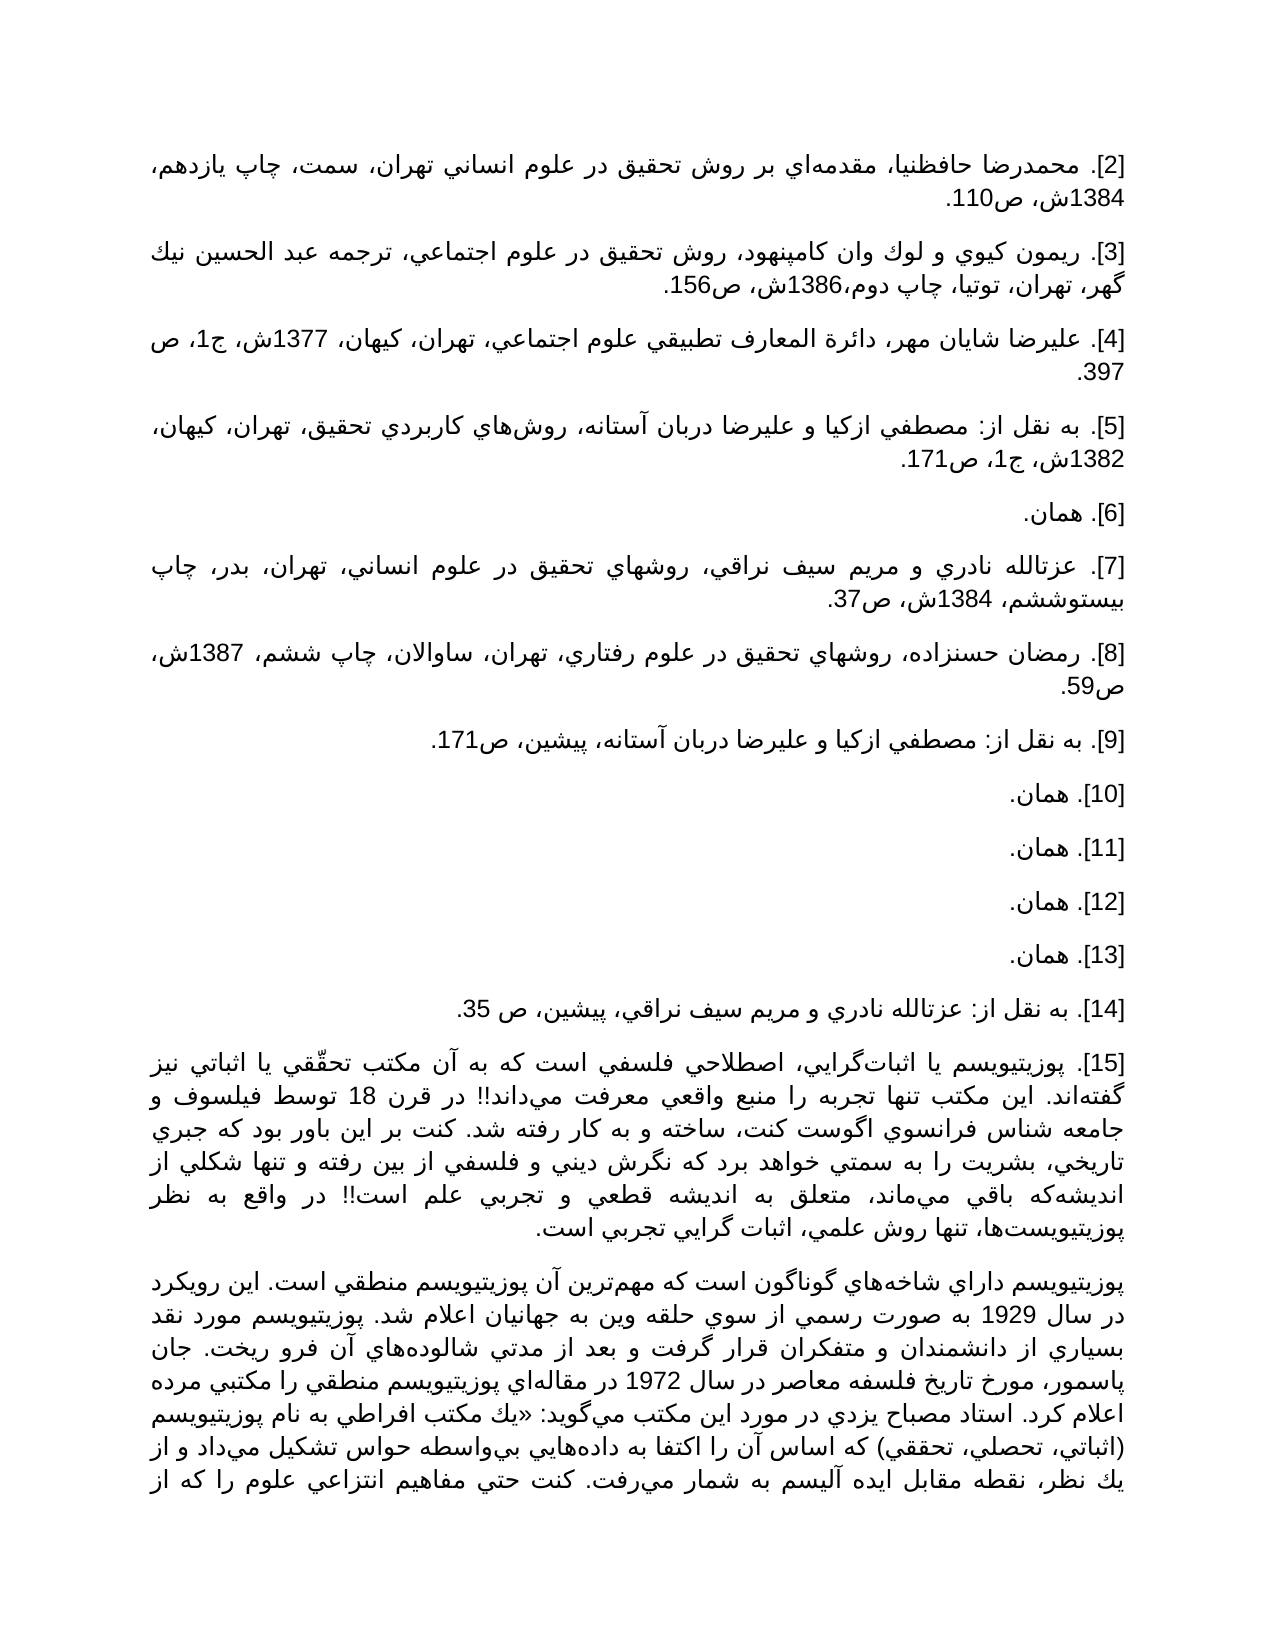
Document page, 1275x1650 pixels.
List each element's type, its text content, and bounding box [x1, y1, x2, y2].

text [8]. رمضان حسن‏زاده، روش‏هاي تحقيق در علوم رفتاري، تهران، ساوالان، چاپ ششم، 1387ش، ص59. [150, 638, 1125, 700]
text [13]. همان. [150, 941, 1125, 969]
text [5]. به نقل از: مصطفي ازكيا و عليرضا دربان آستانه، روش‌هاي كاربردي تحقيق، تهران، كيهان، 1382ش، ج1، ص171. [150, 411, 1125, 472]
text [2]. محمدرضا حافظ‏‏نيا، مقدمه‌اي بر روش تحقيق در علوم انساني تهران، سمت، چاپ يازدهم، 1384ش، ص110. [150, 150, 1125, 212]
text [3]. ريمون كيوي و لوك وان كامپنهود، روش تحقيق در علوم اجتماعي، ترجمه عبد الحسين نيك گهر، تهران، توتيا، چاپ دوم،1386ش، ص156. [150, 237, 1125, 299]
text [14]. به نقل از: عزت‏الله نادري و مريم سيف نراقي، پيشين، ص 35. [150, 994, 1125, 1023]
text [150, 1267, 1125, 1494]
text [12]. همان. [150, 887, 1125, 915]
text [11]. همان. [150, 833, 1125, 862]
text [6]. همان. [150, 497, 1125, 526]
text [10]. همان. [150, 779, 1125, 808]
text [9]. به نقل از: مصطفي ازكيا و عليرضا دربان آستانه، پيشين، ص171. [150, 725, 1125, 754]
text [15]. پوزيتيويسم يا اثبات‌گرايي، اصطلاحي فلسفي است كه به آن مكتب تحقّقي يا اثباتي نيز گفته‌اند. اين مكتب تنها تجربه را منبع واقعي معرفت مي‌داند!! در قرن 18 توسط فيلسوف و جامعه شناس فرانسوي اگوست كنت، ساخته و به كار رفته شد. كنت بر اين باور بود كه جبري تاريخي، بشريت را به سمتي خواهد برد كه نگرش ديني و فلسفي از بين رفته و تنها شكلي از انديشه‌كه باقي مي‌ماند، متعلق به انديشه قطعي و تجربي علم است!! در واقع به نظر پوزيتيويست‌ها، تنها روش علمي، اثبات گرايي تجربي است. [150, 1048, 1125, 1242]
text [7]. عزت‏الله نادري و مريم سيف نراقي، روش‏هاي تحقيق در علوم انساني، تهران، بدر، چاپ بيست‏وششم، 1384ش، ص37. [150, 551, 1125, 613]
text [4]. عليرضا شايان مهر، دائرة المعارف تطبيقي علوم اجتماعي، تهران، كيهان، 1377ش، ج1، ص397. [150, 324, 1125, 386]
